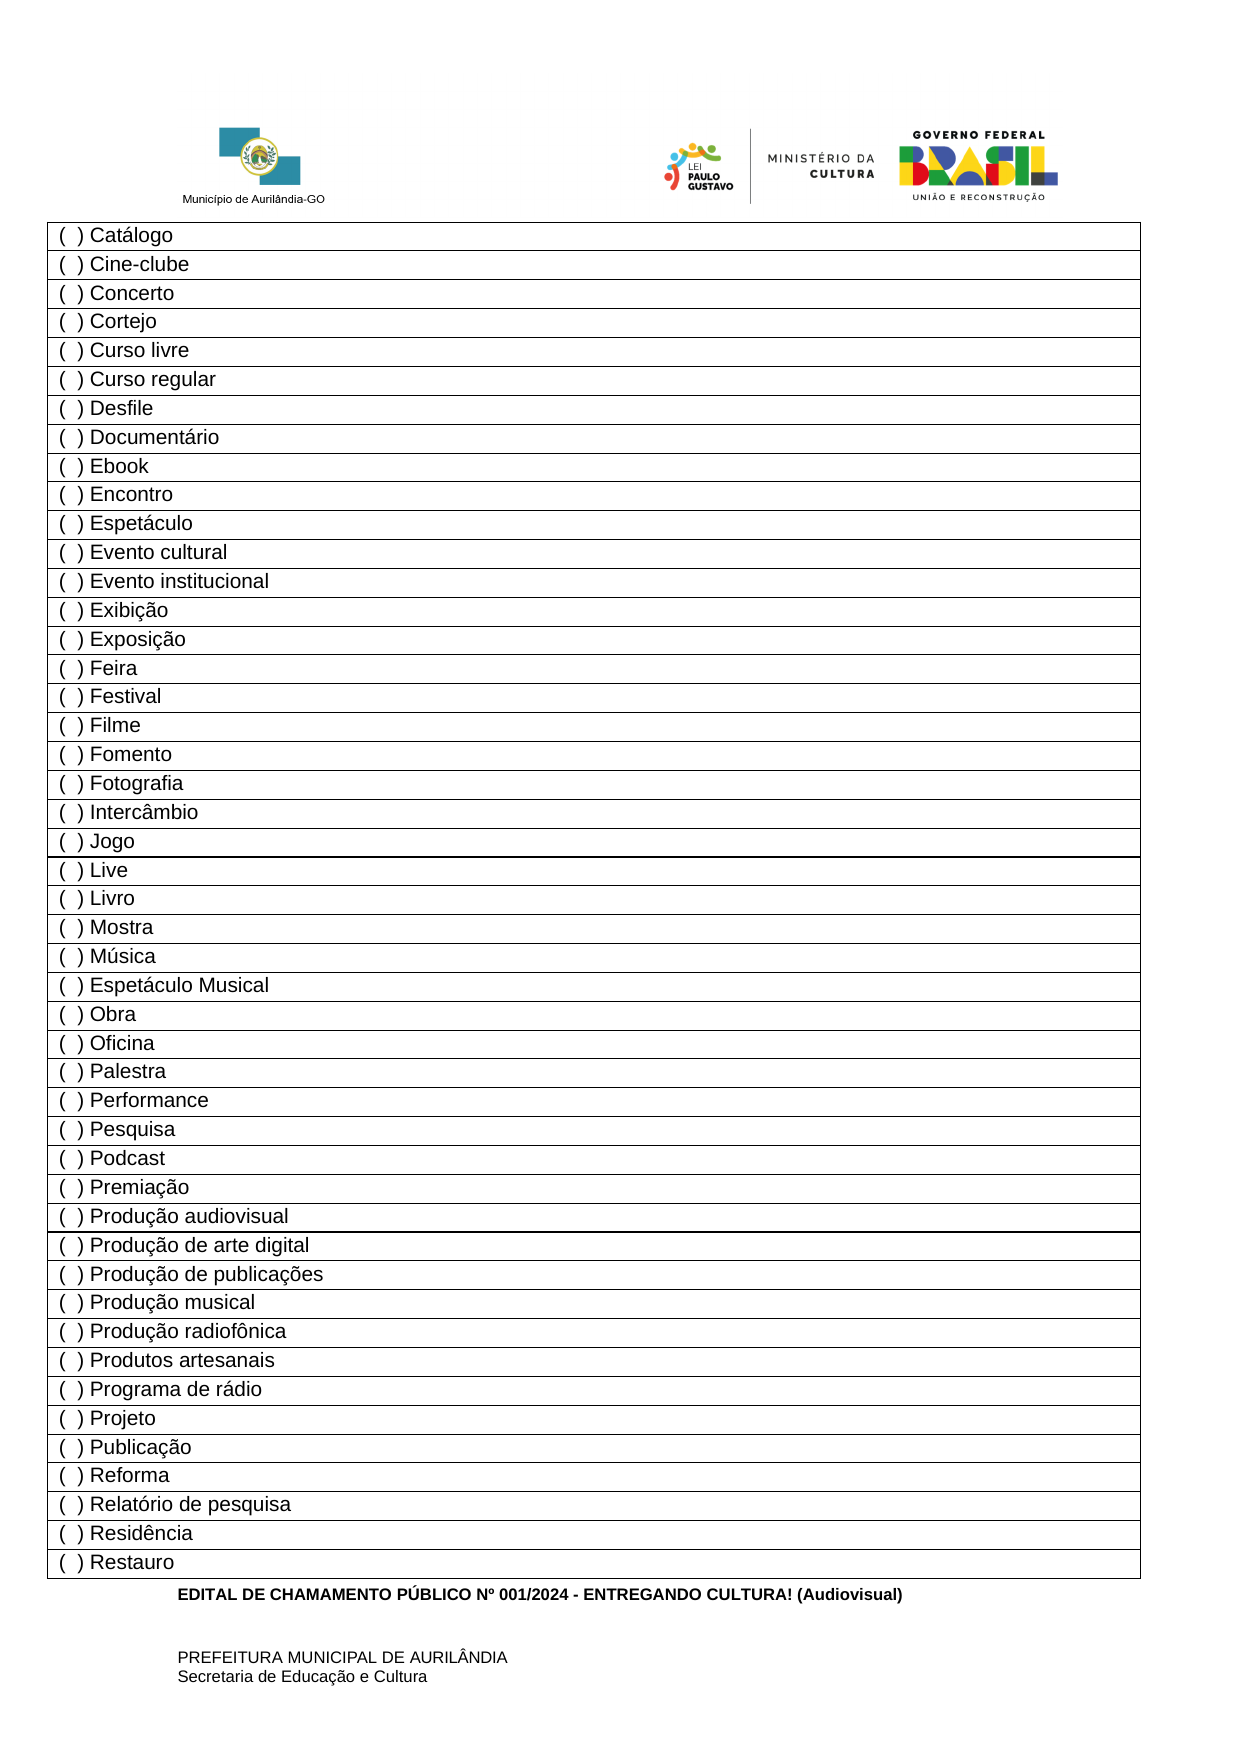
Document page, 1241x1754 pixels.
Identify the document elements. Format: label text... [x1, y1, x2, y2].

table_cell ( ) Pesquisa [48, 1117, 1140, 1145]
table_cell ( ) Jogo [48, 829, 1140, 856]
table_cell ( ) Curso livre [48, 338, 1140, 366]
table_cell ( ) Restauro [48, 1550, 1140, 1578]
table_cell ( ) Produção de arte digital [48, 1233, 1140, 1260]
table_cell ( ) Filme [48, 713, 1140, 741]
table_cell ( ) Espetáculo [48, 511, 1140, 539]
table_cell ( ) Música [48, 944, 1140, 972]
table_cell ( ) Evento institucional [48, 569, 1140, 597]
table_cell ( ) Espetáculo Musical [48, 973, 1140, 1001]
table_cell ( ) Produção audiovisual [48, 1204, 1140, 1231]
table_cell ( ) Produção musical [48, 1290, 1140, 1318]
table_cell ( ) Fomento [48, 742, 1140, 770]
table_cell ( ) Residência [48, 1521, 1140, 1549]
table_cell ( ) Catálogo [48, 223, 1140, 250]
table_cell ( ) Publicação [48, 1435, 1140, 1462]
table_cell ( ) Evento cultural [48, 540, 1140, 568]
table_cell ( ) Cine-clube [48, 251, 1140, 279]
table_cell ( ) Mostra [48, 915, 1140, 943]
table_cell ( ) Feira [48, 655, 1140, 683]
table_cell ( ) Relatório de pesquisa [48, 1492, 1140, 1520]
table_cell ( ) Projeto [48, 1406, 1140, 1433]
table_cell ( ) Concerto [48, 280, 1140, 308]
table_cell ( ) Obra [48, 1002, 1140, 1029]
table_cell ( ) Reforma [48, 1463, 1140, 1491]
table_cell ( ) Produtos artesanais [48, 1348, 1140, 1376]
table_cell ( ) Intercâmbio [48, 800, 1140, 827]
table_cell ( ) Documentário [48, 425, 1140, 452]
table_cell ( ) Exposição [48, 627, 1140, 654]
table_cell ( ) Exibição [48, 598, 1140, 626]
table_cell ( ) Palestra [48, 1059, 1140, 1087]
table_cell ( ) Oficina [48, 1031, 1140, 1058]
table_cell ( ) Premiação [48, 1175, 1140, 1203]
table_cell ( ) Produção radiofônica [48, 1319, 1140, 1347]
table_cell ( ) Encontro [48, 482, 1140, 510]
picture [177, 73, 1063, 218]
table_cell ( ) Podcast [48, 1146, 1140, 1174]
table_cell ( ) Produção de publicações [48, 1261, 1140, 1289]
table_cell ( ) Ebook [48, 454, 1140, 481]
table_cell ( ) Livro [48, 886, 1140, 914]
table_cell ( ) Festival [48, 684, 1140, 712]
table_cell ( ) Programa de rádio [48, 1377, 1140, 1404]
table_cell ( ) Performance [48, 1088, 1140, 1116]
table_cell ( ) Live [48, 858, 1140, 885]
table_cell ( ) Fotografia [48, 771, 1140, 799]
table_cell ( ) Cortejo [48, 309, 1140, 337]
table_cell ( ) Curso regular [48, 367, 1140, 395]
table_cell ( ) Desfile [48, 396, 1140, 423]
